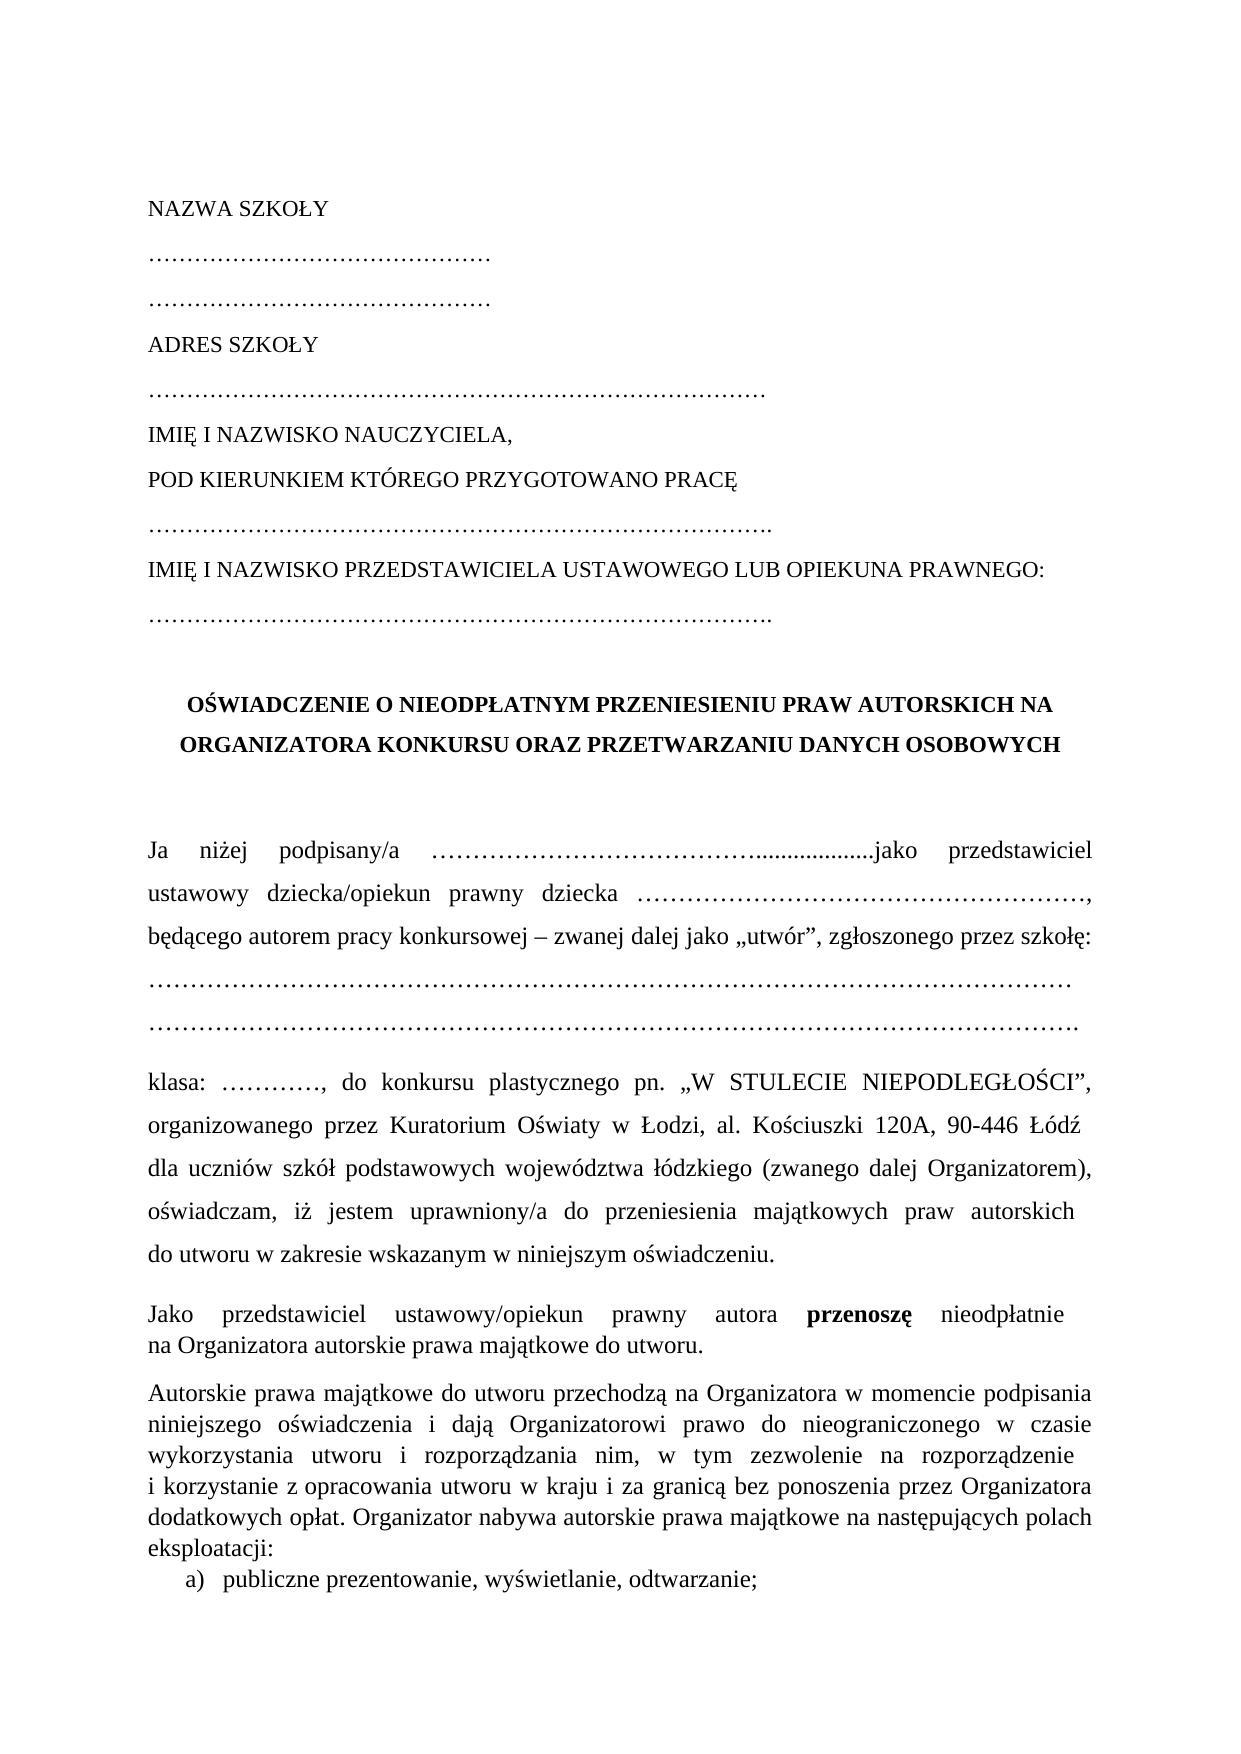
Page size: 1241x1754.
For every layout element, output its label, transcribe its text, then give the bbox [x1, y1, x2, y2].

text POD KIERUNKIEM KTÓREGO PRZYGOTOWANO PRACĘ [148, 466, 1093, 492]
text IMIĘ I NAZWISKO PRZEDSTAWICIELA USTAWOWEGO LUB OPIEKUNA PRAWNEGO: [148, 556, 1093, 582]
text ADRES SZKOŁY [148, 331, 1093, 357]
text Jako przedstawiciel ustawowy/opiekun prawny autora przenoszę nieodpłatnie na Organizatora autorskie prawa majątkowe do utworu. [148, 1299, 1093, 1359]
text klasa: …………, do konkursu plastycznego pn. „W STULECIE NIEPODLEGŁOŚCI”, organizowanego przez Kuratorium Oświaty w Łodzi, al. Kościuszki 120A, 90-446 Łódź dla uczniów szkół podstawowych województwa łódzkiego (zwanego dalej Organizatorem), oświadczam, iż jestem uprawniony/a do przeniesienia majątkowych praw autorskich do utworu w zakresie wskazanym w niniejszym oświadczeniu. [148, 1067, 1093, 1268]
text ………………………………………………………………………. [148, 511, 1093, 537]
list publiczne prezentowanie, wyświetlanie, odtwarzanie; [185, 1564, 1093, 1593]
text IMIĘ I NAZWISKO NAUCZYCIELA, [148, 421, 1093, 447]
text ……………………………………… [148, 286, 1093, 312]
text ……………………………………… [148, 240, 1093, 267]
text Ja niżej podpisany/a …………………………………...................jako przedstawiciel ustawowy dziecka/opiekun prawny dziecka ………………………………………………, będącego autorem pracy konkursowej – zwanej dalej jako „utwór”, zgłoszonego przez szkołę: ……………………………………………………………………………………………………………………………………………………………………………………………………. [148, 835, 1093, 1036]
text OŚWIADCZENIE O NIEODPŁATNYM PRZENIESIENIU PRAW AUTORSKICH NA ORGANIZATORA KONKURSU ORAZ PRZETWARZANIU DANYCH OSOBOWYCH [148, 691, 1093, 757]
text NAZWA SZKOŁY [148, 195, 1093, 222]
text ………………………………………………………………………. [148, 601, 1093, 628]
text ……………………………………………………………………… [148, 376, 1093, 402]
text Autorskie prawa majątkowe do utworu przechodzą na Organizatora w momencie podpisania niniejszego oświadczenia i dają Organizatorowi prawo do nieograniczonego w czasie wykorzystania utworu i rozporządzania nim, w tym zezwolenie na rozporządzenie i korzystanie z opracowania utworu w kraju i za granicą bez ponoszenia przez Organizatora dodatkowych opłat. Organizator nabywa autorskie prawa majątkowe na następujących polach eksploatacji: [148, 1378, 1093, 1562]
